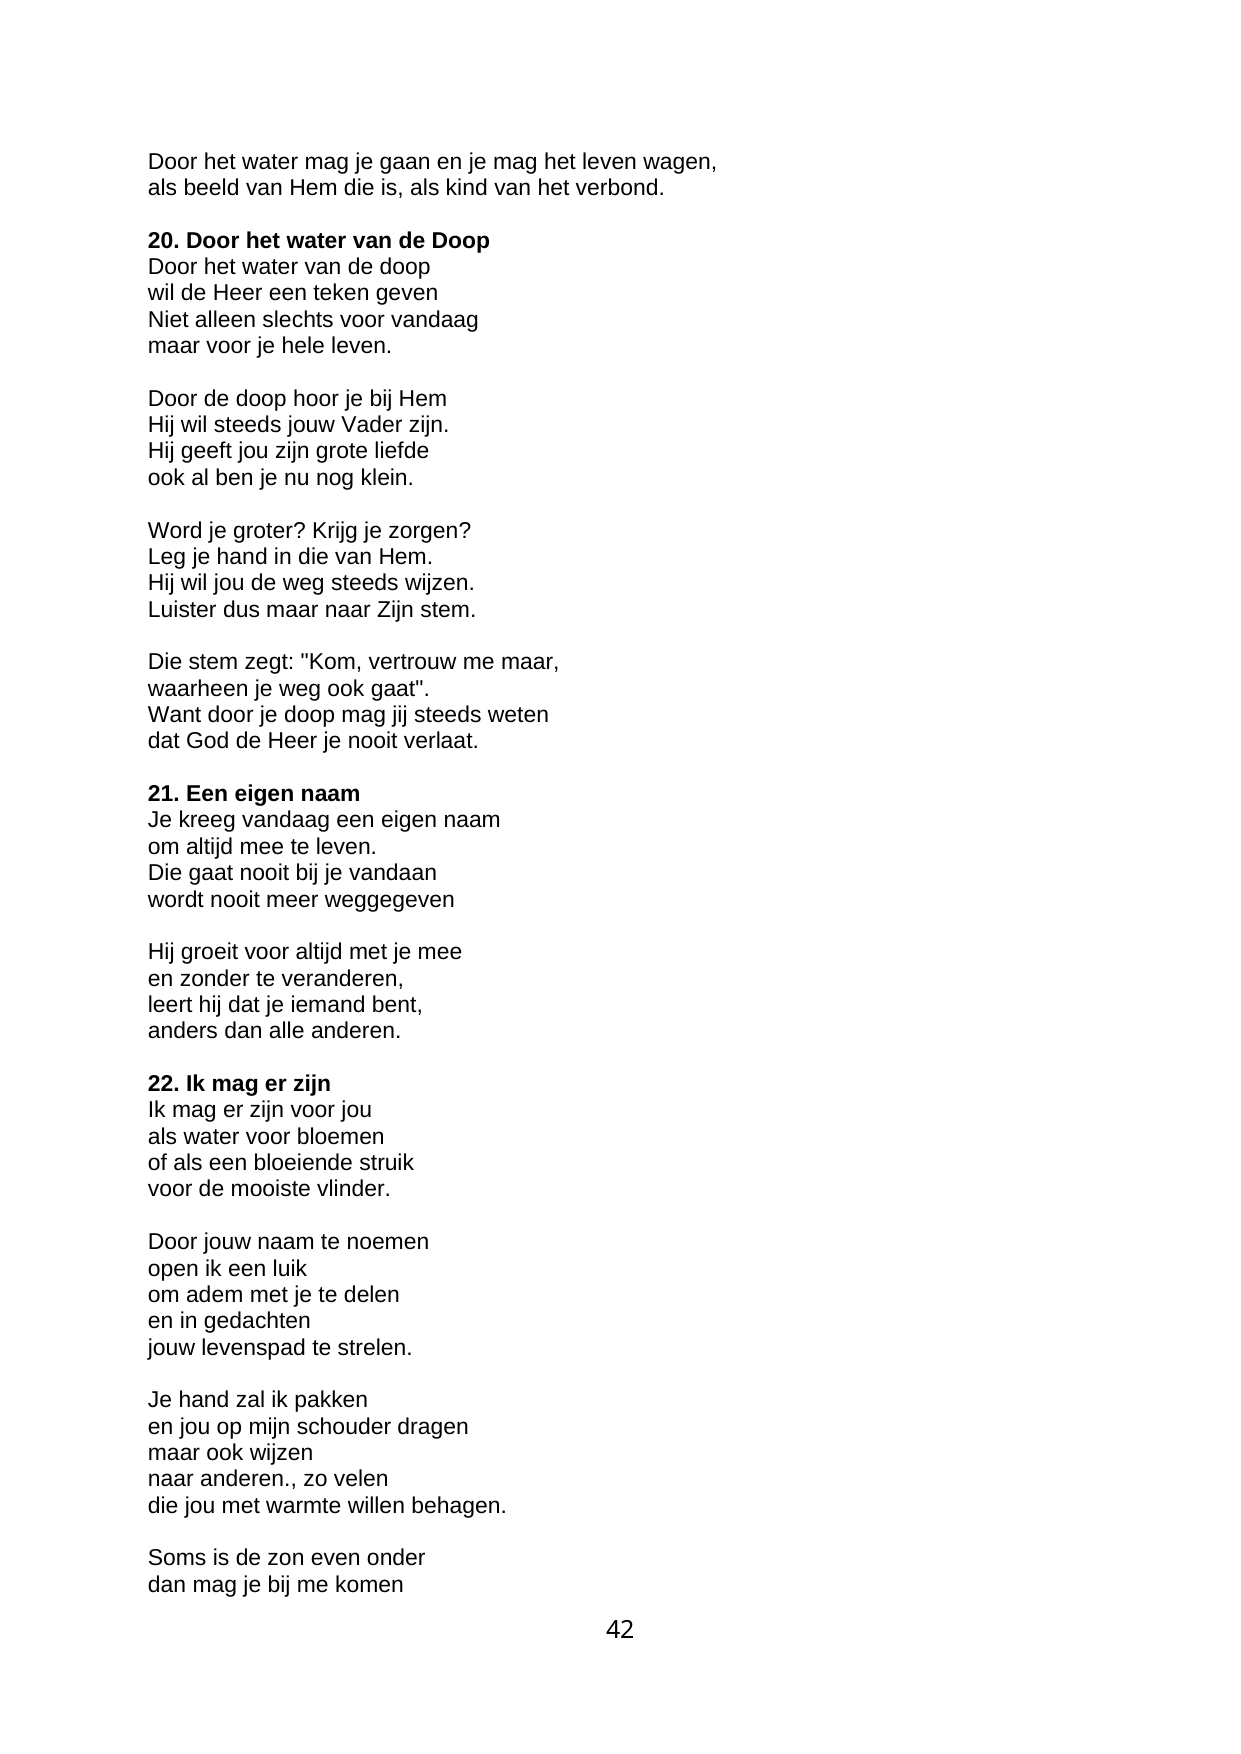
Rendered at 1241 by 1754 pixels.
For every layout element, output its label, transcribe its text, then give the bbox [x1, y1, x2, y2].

text leert hij dat je iemand bent, anders dan alle anderen. [148, 991, 1093, 1044]
text Je kreeg vandaag een eigen naam om altijd mee te leven. Die gaat nooit bij je vandaan wordt nooit meer weggegeven Hij groeit voor altijd met je mee en zonder te veranderen, [148, 806, 1093, 991]
text als beeld van Hem die is, als kind van het verbond. [148, 174, 1093, 200]
text 22. Ik mag er zijn [148, 1070, 1093, 1096]
text 21. Een eigen naam [148, 780, 1093, 806]
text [148, 1096, 1093, 1597]
text 20. Door het water van de Doop [148, 227, 1093, 253]
text waarheen je weg ook gaat". Want door je doop mag jij steeds weten dat God de Heer je nooit verlaat. [148, 675, 1093, 754]
text Door het water van de doop wil de Heer een teken geven Niet alleen slechts voor vandaag maar voor je hele leven. Door de doop hoor je bij Hem Hij wil steeds jouw Vader zijn. Hij geeft jou zijn grote liefde ook al ben je nu nog klein. Word je groter? Krijg je zorgen? Leg je hand in die van Hem. Hij wil jou de weg steeds wijzen. Luister dus maar naar Zijn stem. Die stem zegt: "Kom, vertrouw me maar, [148, 253, 1093, 675]
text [148, 148, 1093, 174]
